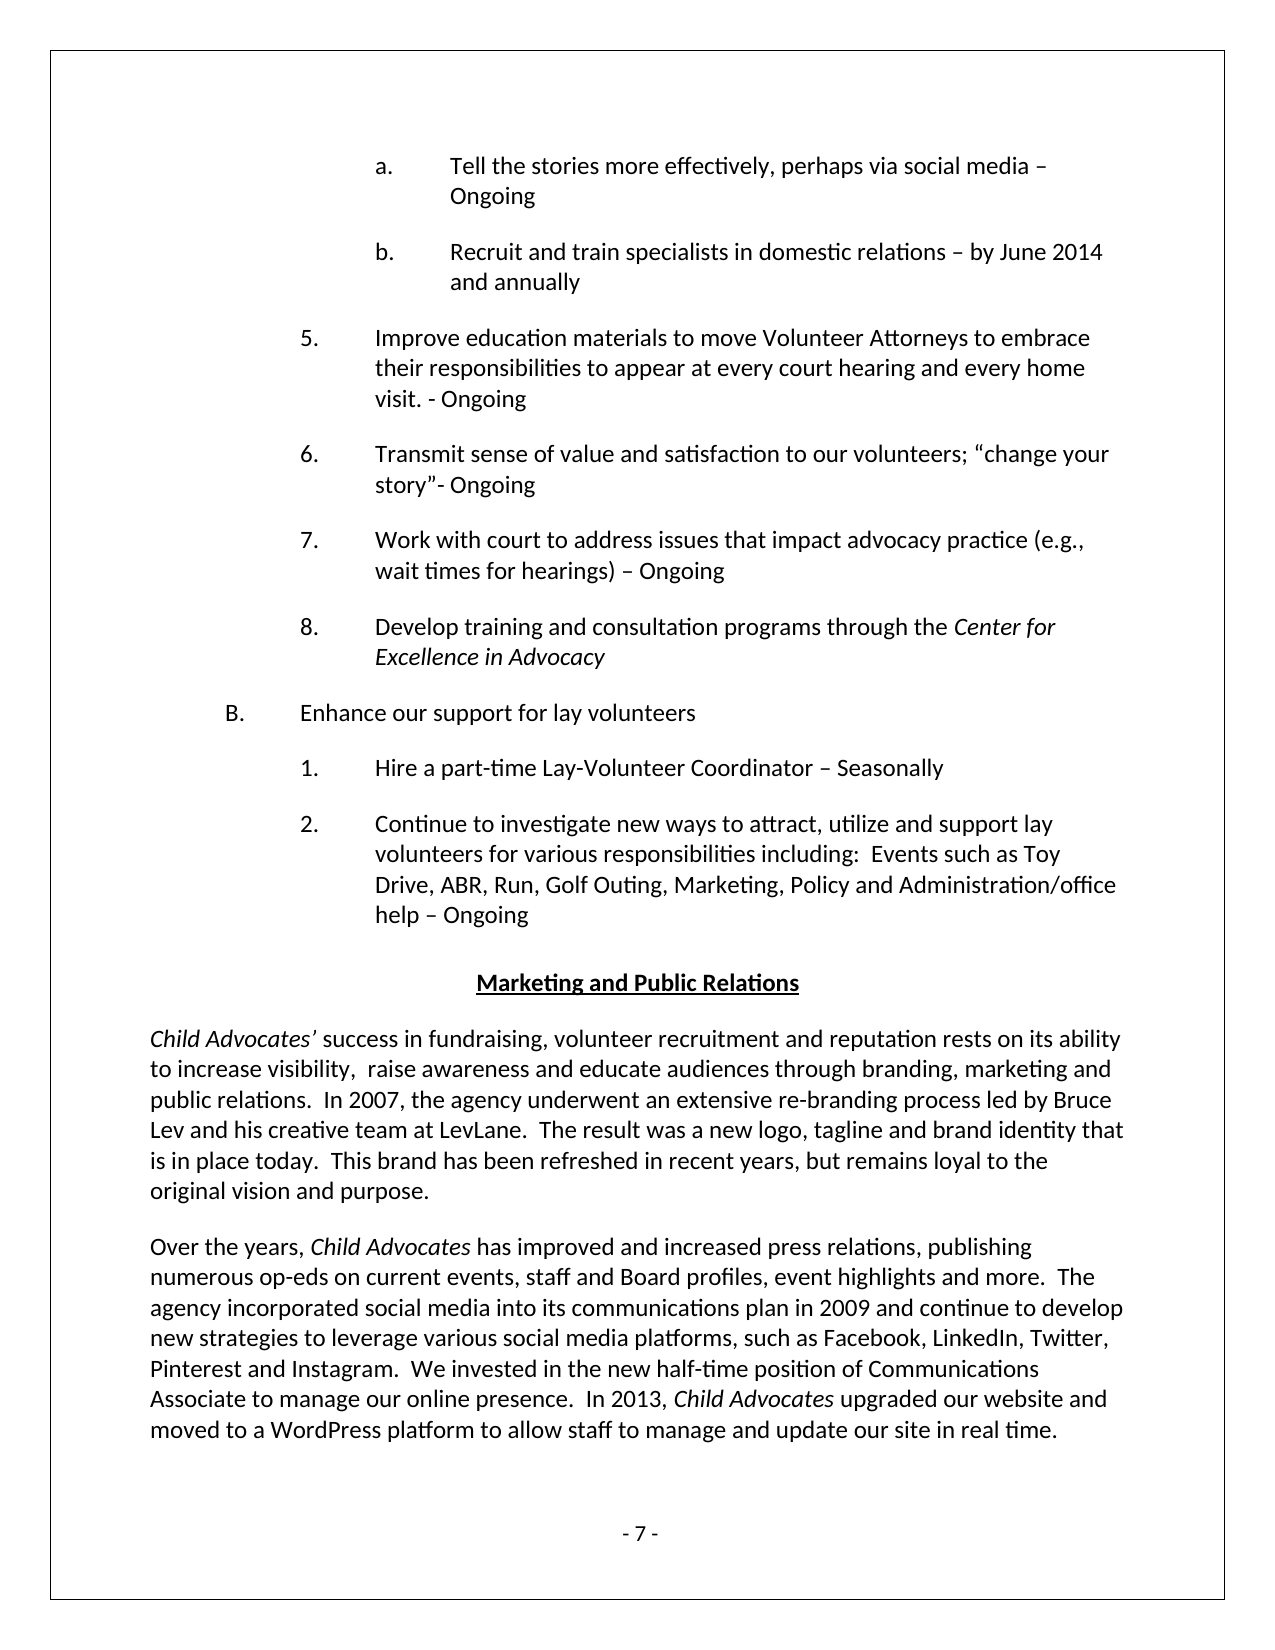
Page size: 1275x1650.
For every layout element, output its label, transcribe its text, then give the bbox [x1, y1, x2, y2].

title Over the years, Child Advocates has improved and increased press relations, publishing numerous op-eds on current events, staff and Board profiles, event highlights and more. The agency incorporated social media into its communications plan in 2009 and continue to develop new strategies to leverage various social media platforms, such as Facebook, LinkedIn, Twitter, Pinterest and Instagram. We invested in the new half-time position of Communications Associate to manage our online presence. In 2013, Child Advocates upgraded our website and moved to a WordPress platform to allow staff to manage and update our site in real time. [150, 1231, 1125, 1445]
subtitle Recruit and train specialists in domestic relations – by June 2014 and annually [375, 236, 1125, 297]
subtitle Work with court to address issues that impact advocacy practice (e.g., wait times for hearings) – Ongoing [300, 525, 1125, 586]
subtitle 2. Continue to investigate new ways to attract, utilize and support lay volunteers for various responsibilities including: Events such as Toy Drive, ABR, Run, Golf Outing, Marketing, Policy and Administration/office help – Ongoing [300, 808, 1125, 930]
title Child Advocates’ success in fundraising, volunteer recruitment and reputation rests on its ability to increase visibility, raise awareness and educate audiences through branding, marketing and public relations. In 2007, the agency underwent an extensive re-branding process led by Bruce Lev and his creative team at LevLane. The result was a new logo, tagline and brand identity that is in place today. This brand has been refreshed in recent years, but remains loyal to the original vision and purpose. [150, 1023, 1125, 1206]
subtitle Transmit sense of value and satisfaction to our volunteers; “change your story”- Ongoing [300, 439, 1125, 500]
title Marketing and Public Relations [150, 967, 1125, 998]
subtitle Enhance our support for lay volunteers [225, 697, 1125, 727]
subtitle 1. Hire a part-time Lay-Volunteer Coordinator – Seasonally [300, 752, 1125, 783]
subtitle Improve education materials to move Volunteer Attorneys to embrace their responsibilities to appear at every court hearing and every home visit. - Ongoing [300, 322, 1125, 414]
text 8. Develop training and consultation programs through the Center for Excellence in Advocacy [300, 611, 1125, 672]
subtitle Tell the stories more effectively, perhaps via social media – Ongoing [375, 150, 1125, 211]
